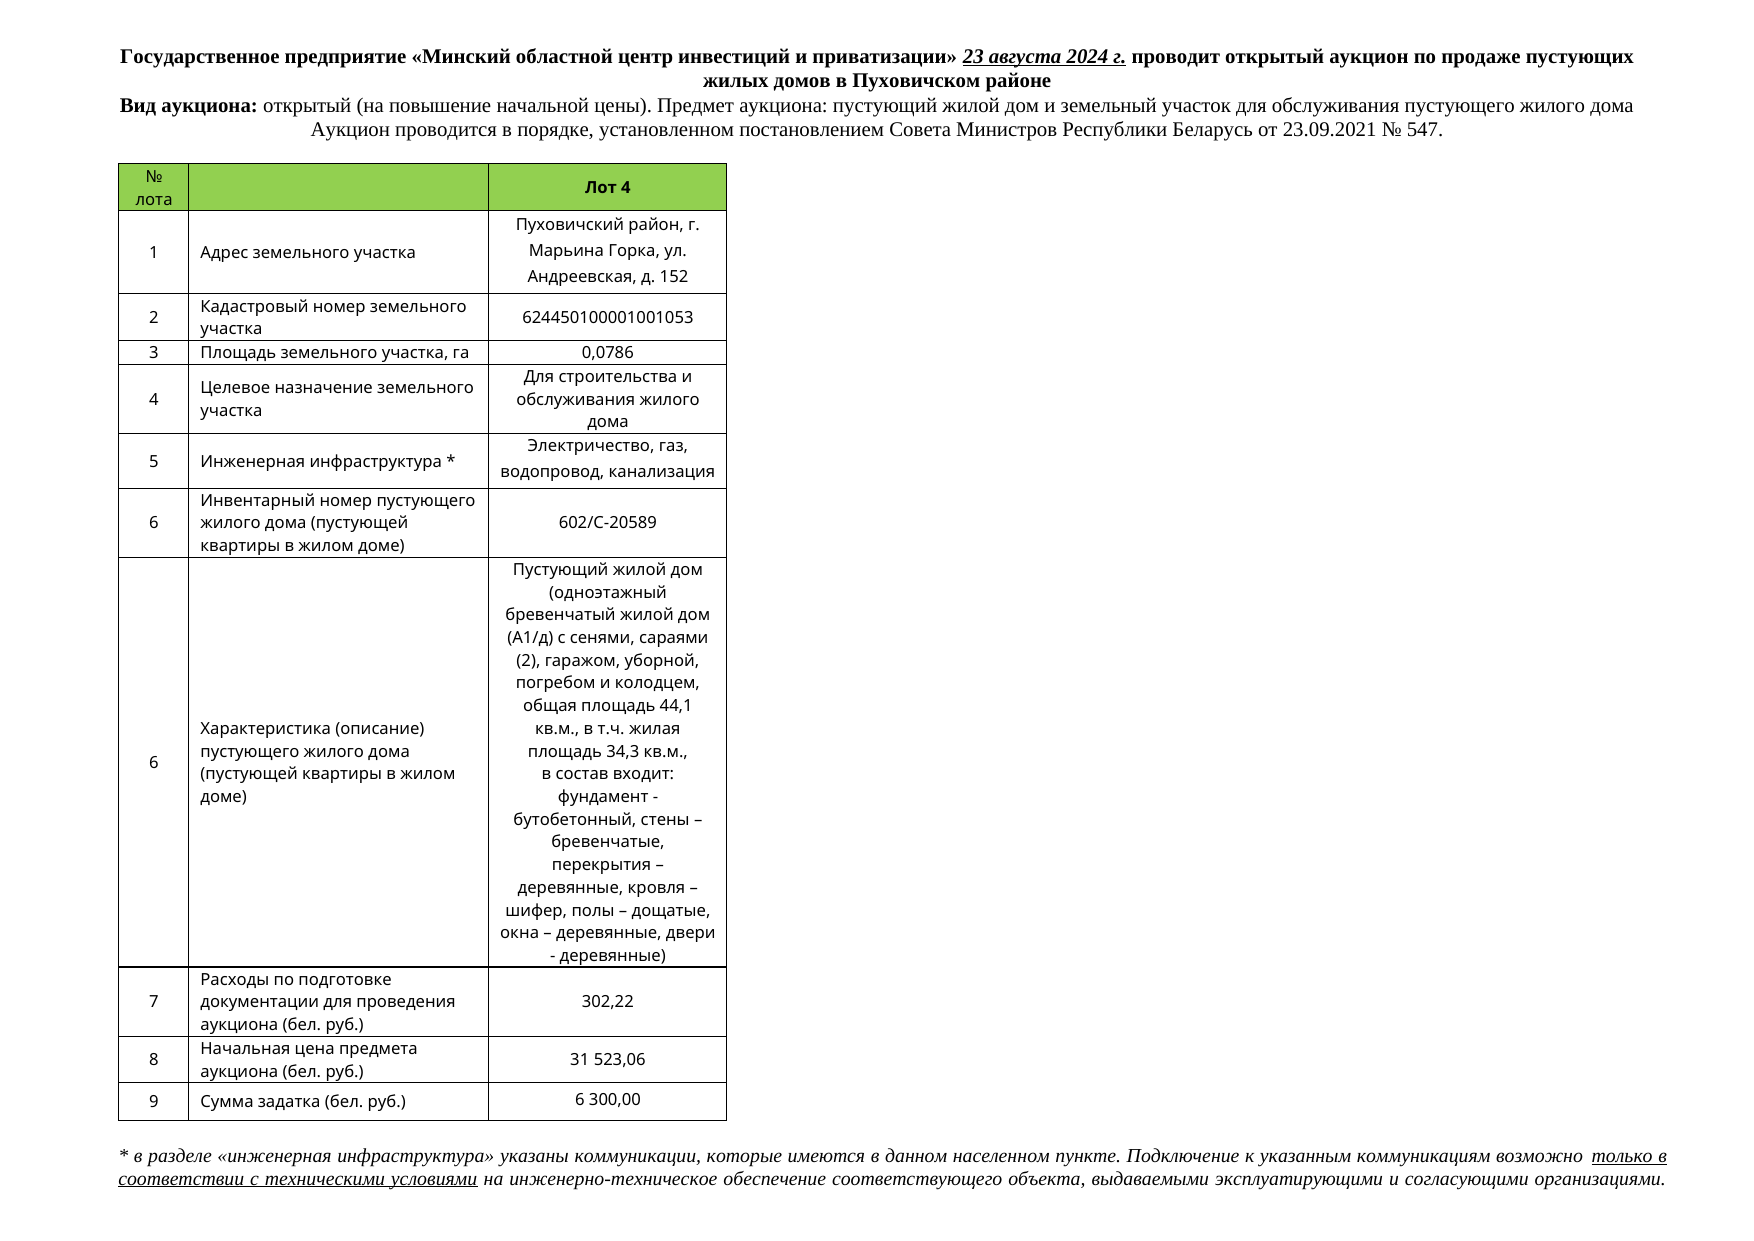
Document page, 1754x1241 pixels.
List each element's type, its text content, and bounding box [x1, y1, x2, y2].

table_cell 4 [119, 365, 188, 433]
table_cell Электричество, газ, водопровод, канализация [489, 434, 726, 487]
table_cell 5 [119, 434, 188, 487]
text Государственное предприятие «Минский областной центр инвестиций и приватизации» 23 августа 2024 г. проводит открытый аукцион по продаже пустующих жилых домов в Пуховичском районе [118, 44, 1636, 92]
table_header Лот 4 [489, 164, 726, 210]
table_header № лота [119, 164, 188, 210]
table_header [189, 164, 488, 210]
table_cell 602/С-20589 [489, 489, 726, 557]
table_cell Пуховичский район, г. Марьина Горка, ул. Андреевская, д. 152 [489, 211, 726, 293]
table_cell Адрес земельного участка [189, 211, 488, 293]
text Аукцион проводится в порядке, установленном постановлением Совета Министров Республики Беларусь от 23.09.2021 № 547. [118, 117, 1636, 141]
table_cell Для строительства и обслуживания жилого дома [489, 365, 726, 433]
table_cell Пустующий жилой дом (одноэтажный бревенчатый жилой дом (А1/д) с сенями, сараями (2), гаражом, уборной, погребом и колодцем, общая площадь 44,1 кв.м., в т.ч. жилая площадь 34,3 кв.м., в состав входит: фундамент - бутобетонный, стены – бревенчатые, перекрытия – деревянные, кровля – шифер, полы – дощатые, окна – деревянные, двери - деревянные) [489, 558, 726, 966]
table_cell 624450100001001053 [489, 294, 726, 340]
table_cell 9 [119, 1083, 188, 1120]
table_cell 6 [119, 489, 188, 557]
table_cell 302,22 [489, 968, 726, 1036]
table_cell 7 [119, 968, 188, 1036]
text Вид аукциона: открытый (на повышение начальной цены). Предмет аукциона: пустующий жилой дом и земельный участок для обслуживания пустующего жилого дома [118, 92, 1636, 117]
table_cell 6 300,00 [489, 1083, 726, 1120]
table_cell Расходы по подготовке документации для проведения аукциона (бел. руб.) [189, 968, 488, 1036]
table_cell Характеристика (описание) пустующего жилого дома (пустующей квартиры в жилом доме) [189, 558, 488, 966]
table_cell Инженерная инфраструктура * [189, 434, 488, 487]
table_cell Целевое назначение земельного участка [189, 365, 488, 433]
table_cell 2 [119, 294, 188, 340]
table_cell 3 [119, 341, 188, 363]
table_cell Сумма задатка (бел. руб.) [189, 1083, 488, 1120]
table_cell 1 [119, 211, 188, 293]
table_cell 31 523,06 [489, 1037, 726, 1082]
table_cell Начальная цена предмета аукциона (бел. руб.) [189, 1037, 488, 1082]
table_cell Кадастровый номер земельного участка [189, 294, 488, 340]
table_cell 0,0786 [489, 341, 726, 363]
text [118, 1144, 1668, 1189]
table_cell 8 [119, 1037, 188, 1082]
table_cell Инвентарный номер пустующего жилого дома (пустующей квартиры в жилом доме) [189, 489, 488, 557]
table_cell 6 [119, 558, 188, 966]
table_cell Площадь земельного участка, га [189, 341, 488, 363]
